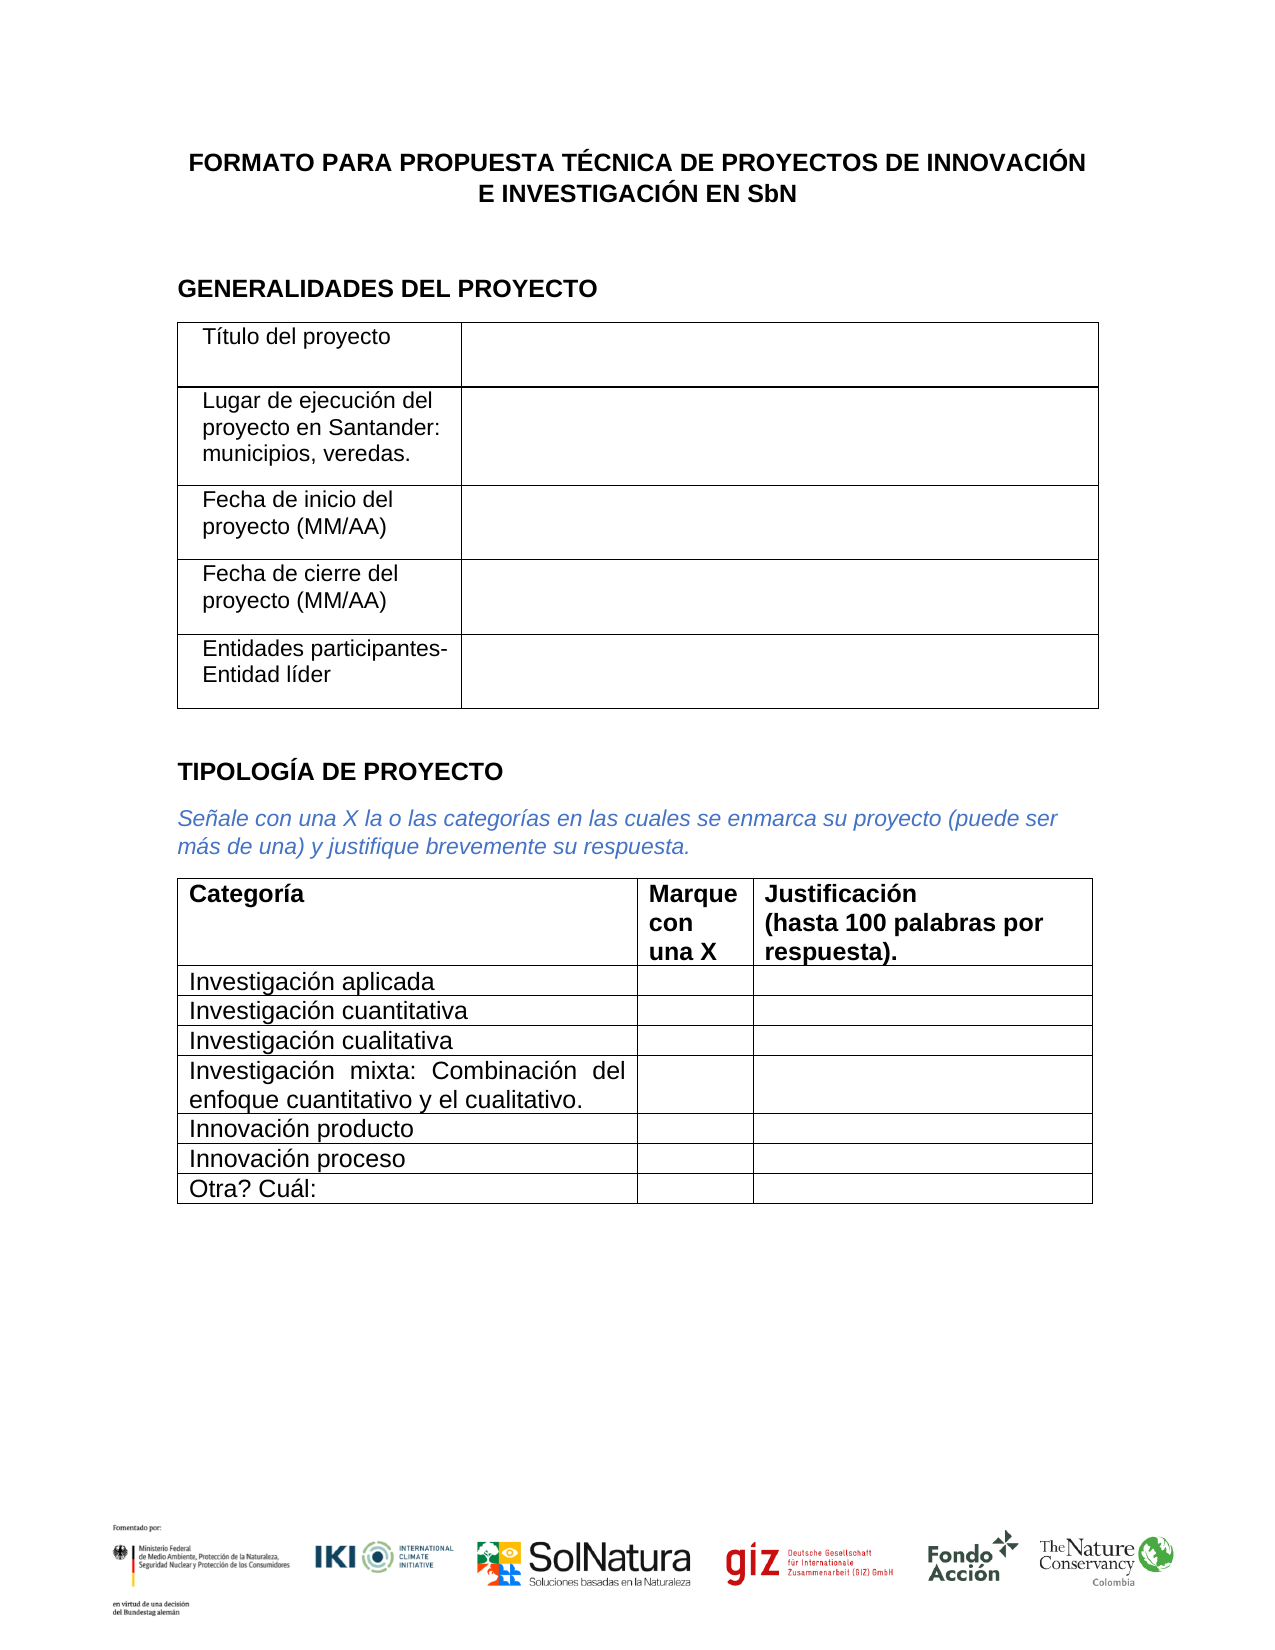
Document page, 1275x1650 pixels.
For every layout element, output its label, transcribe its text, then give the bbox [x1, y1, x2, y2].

table_cell [462, 486, 1098, 559]
table_cell Otra? Cuál: [178, 1174, 637, 1203]
text Señale con una X la o las categorías en las cuales se enmarca su proyecto (puede ser más de una) y justifique brevemente su respuesta. [177, 804, 1098, 859]
table_cell [754, 1026, 1092, 1055]
table_cell [638, 1174, 753, 1203]
table_cell [462, 635, 1098, 708]
table_cell Investigación cualitativa [178, 1026, 637, 1055]
table_cell Investigación cuantitativa [178, 996, 637, 1025]
table_cell [638, 1056, 753, 1113]
table_cell Investigación mixta: Combinación del enfoque cuantitativo y el cualitativo. [178, 1056, 637, 1113]
table_cell [462, 560, 1098, 634]
table_cell Investigación aplicada [178, 966, 637, 995]
table_cell [754, 996, 1092, 1025]
table_cell Fecha de inicio del proyecto (MM/AA) [178, 486, 461, 559]
table_cell [754, 1114, 1092, 1143]
table_cell [462, 388, 1098, 485]
table_cell Lugar de ejecución del proyecto en Santander: municipios, veredas. [178, 388, 461, 485]
table_header Título del proyecto [178, 323, 461, 386]
text FORMATO PARA PROPUESTA TÉCNICA DE PROYECTOS DE INNOVACIÓN E INVESTIGACIÓN EN SbN [177, 148, 1098, 207]
table_cell Innovación proceso [178, 1144, 637, 1173]
table_header [462, 323, 1098, 386]
table_header Justificación (hasta 100 palabras por respuesta). [754, 879, 1092, 965]
table_cell Fecha de cierre del proyecto (MM/AA) [178, 560, 461, 634]
table_cell [638, 1026, 753, 1055]
table_cell [638, 966, 753, 995]
table_cell [638, 1114, 753, 1143]
table_cell Entidades participantes- Entidad líder [178, 635, 461, 708]
table_cell [638, 1144, 753, 1173]
picture [103, 1511, 1178, 1629]
text GENERALIDADES DEL PROYECTO [177, 274, 1098, 303]
table_header Marque con una X [638, 879, 753, 965]
table_cell [754, 1056, 1092, 1113]
table_cell [754, 1144, 1092, 1173]
table_header Categoría [178, 879, 637, 965]
table_cell [754, 1174, 1092, 1203]
text TIPOLOGÍA DE PROYECTO [177, 757, 1098, 786]
table_cell Innovación producto [178, 1114, 637, 1143]
table_cell [754, 966, 1092, 995]
table_cell [638, 996, 753, 1025]
